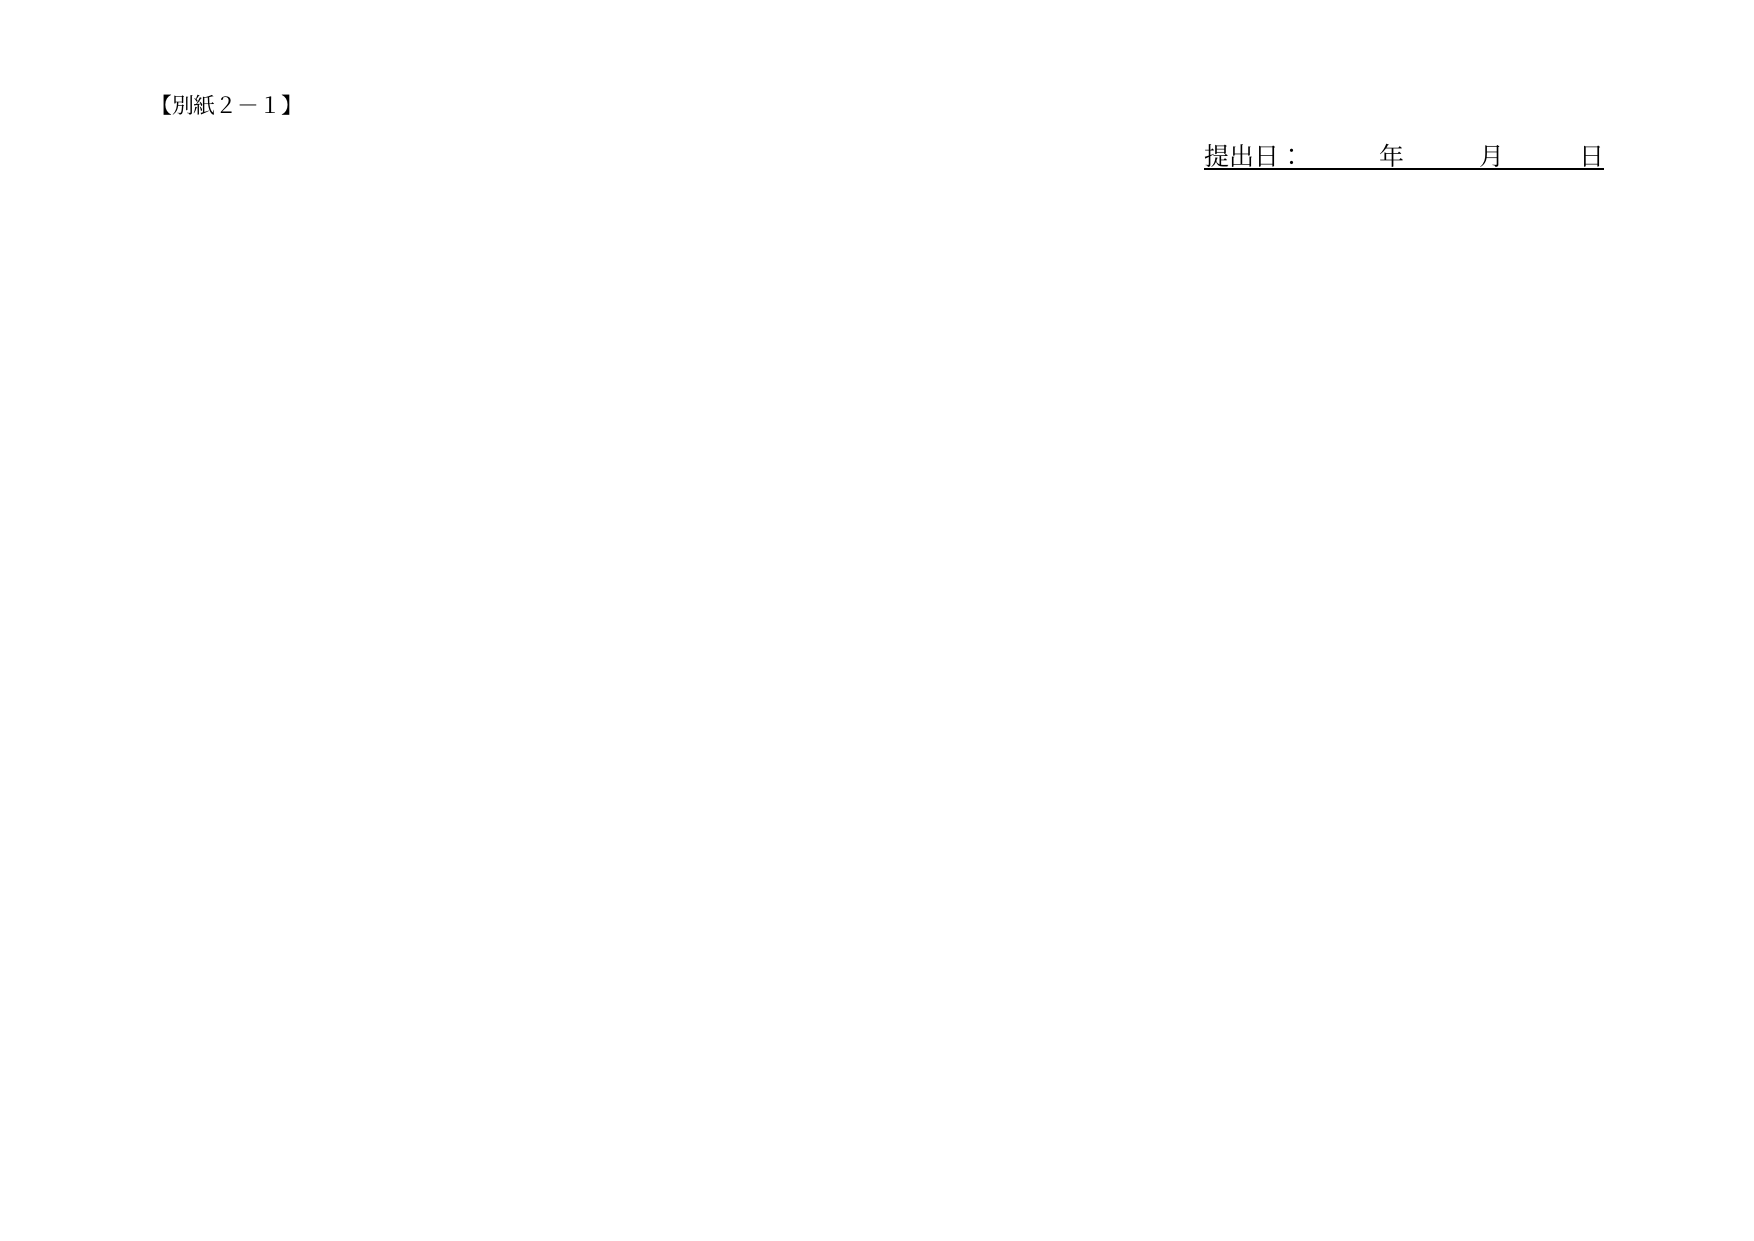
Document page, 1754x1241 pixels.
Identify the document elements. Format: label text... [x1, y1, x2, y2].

text 提出日： 年 月 日 [150, 136, 1604, 174]
